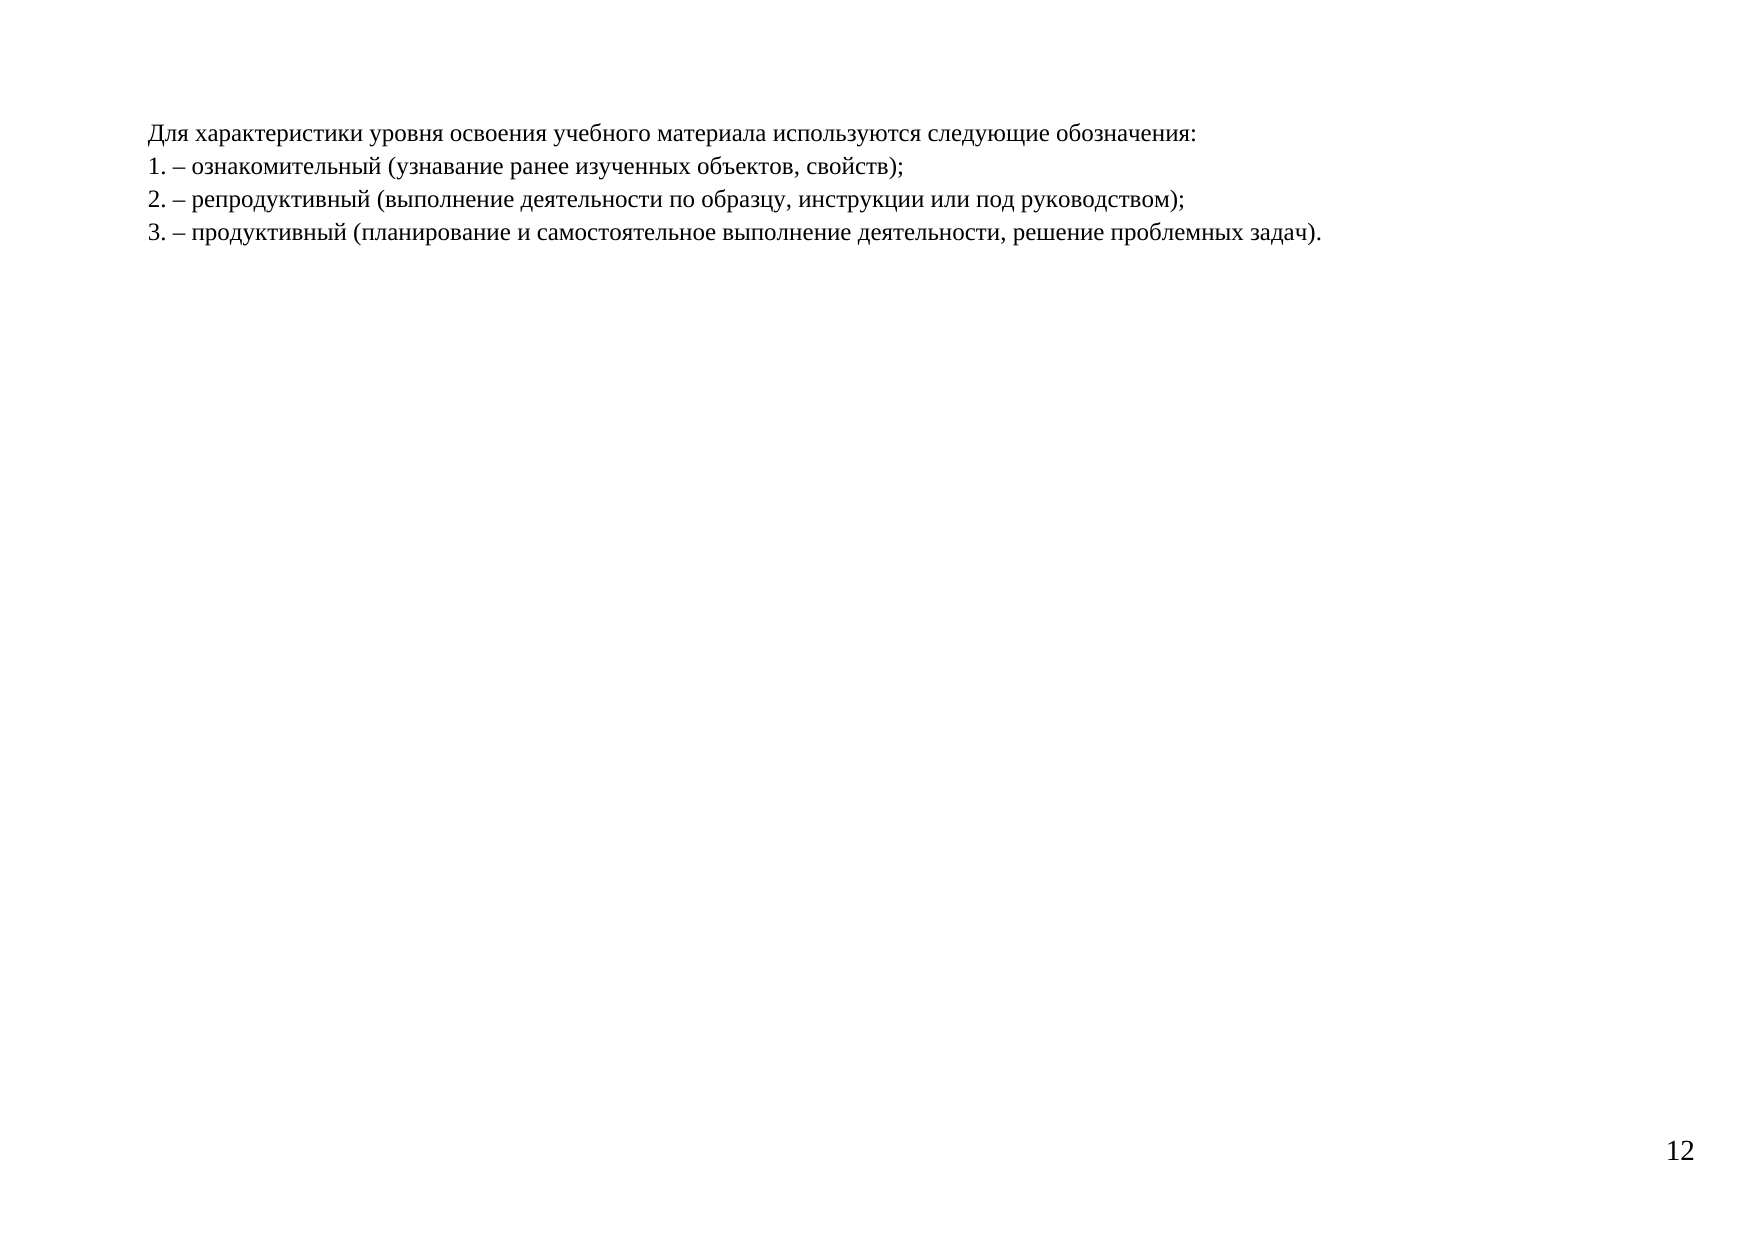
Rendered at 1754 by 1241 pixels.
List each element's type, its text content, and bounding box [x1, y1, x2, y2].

text 2. – репродуктивный (выполнение деятельности по образцу, инструкции или под руководством); [148, 184, 1695, 213]
text 3. – продуктивный (планирование и самостоятельное выполнение деятельности, решение проблемных задач). [148, 217, 1695, 246]
text 1. – ознакомительный (узнавание ранее изученных объектов, свойств); [148, 151, 1695, 180]
text Для характеристики уровня освоения учебного материала используются следующие обозначения: [148, 118, 1695, 147]
